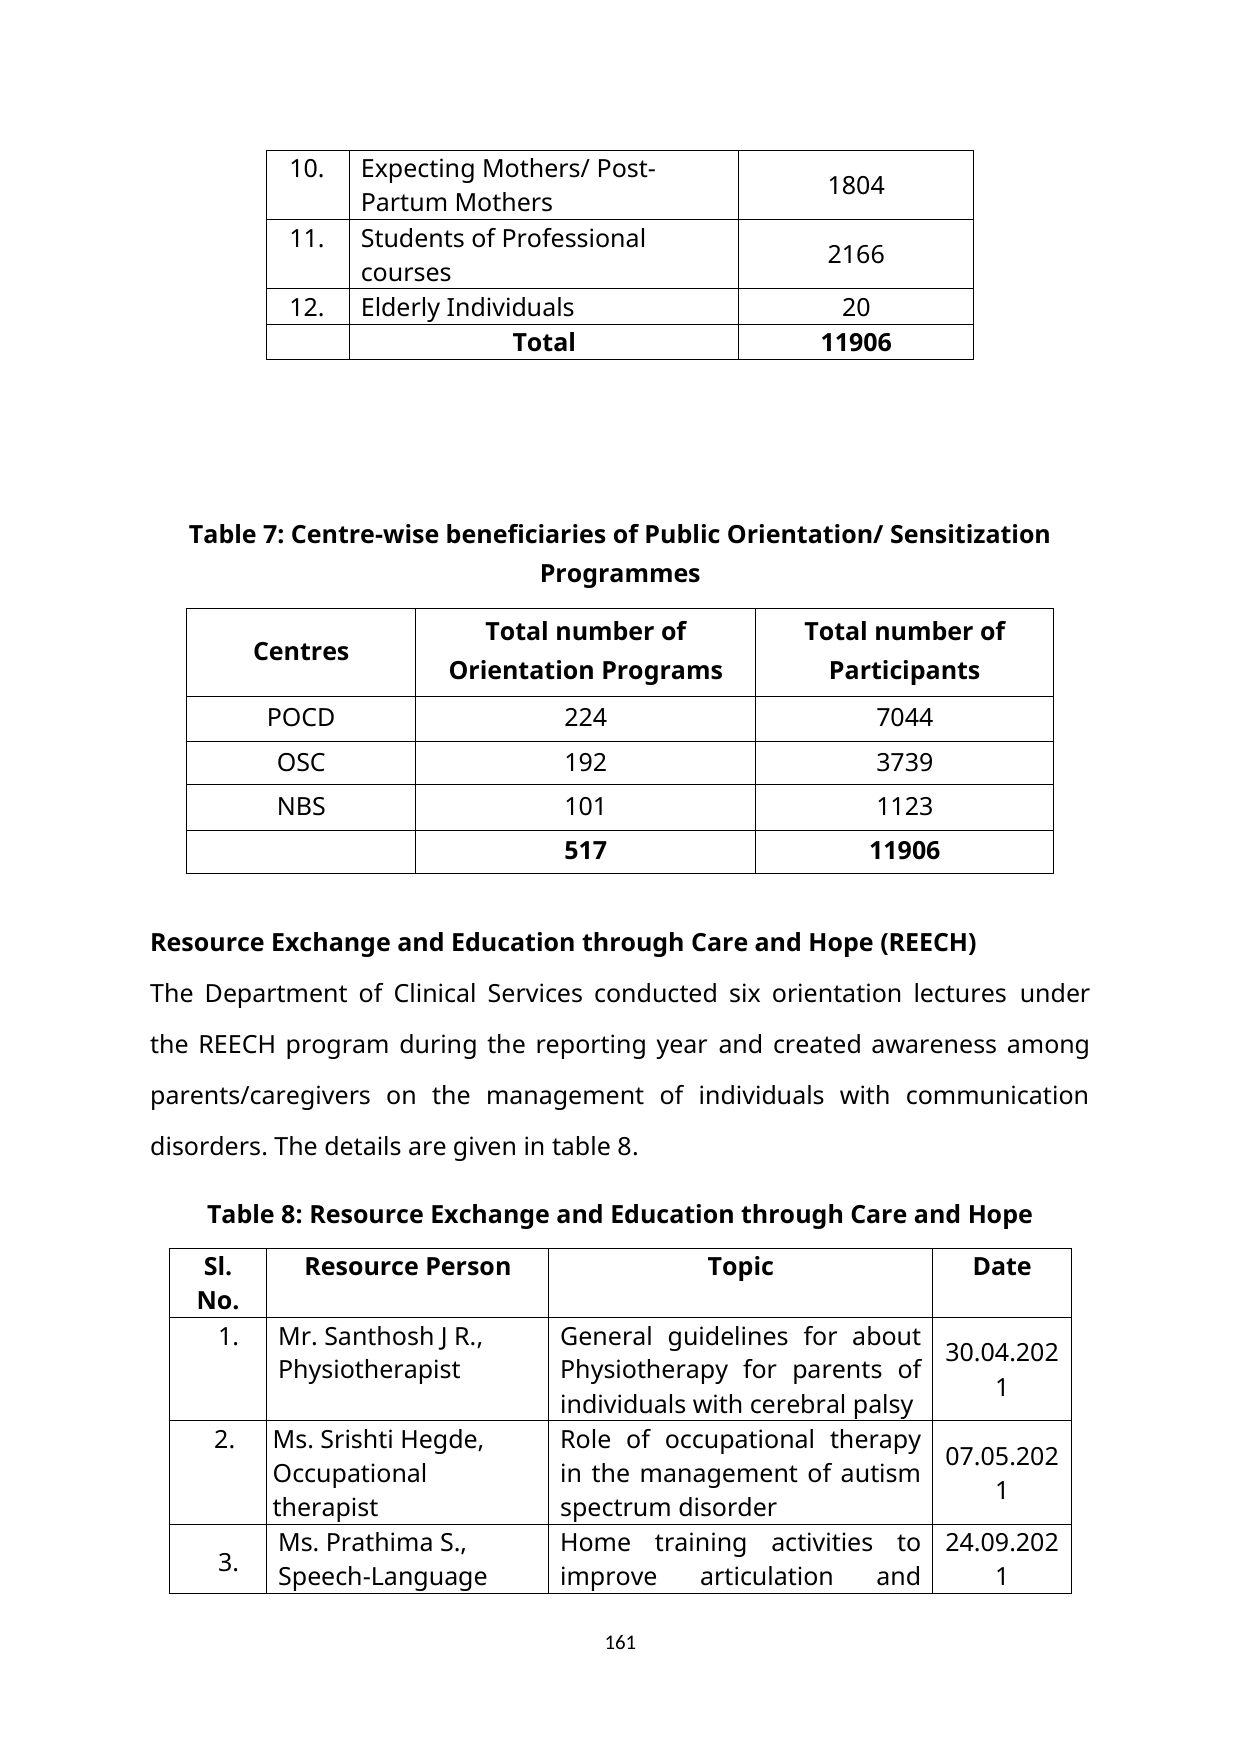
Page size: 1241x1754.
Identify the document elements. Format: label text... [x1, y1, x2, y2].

table_cell OSC [187, 742, 415, 784]
table_cell [187, 831, 415, 873]
table_cell 20 [739, 289, 973, 323]
table_header Topic [549, 1249, 932, 1317]
table_cell [267, 289, 349, 323]
table_cell General guidelines for about Physiotherapy for parents of individuals with cerebral palsy [549, 1318, 932, 1420]
table_cell 1804 [739, 151, 973, 219]
table_cell Total [350, 325, 738, 358]
table_cell Ms. Srishti Hegde, Occupational therapist [267, 1421, 548, 1523]
text Table 7: Centre-wise beneficiaries of Public Orientation/ Sensitization Programmes [150, 516, 1090, 589]
table_cell 1123 [756, 785, 1053, 829]
table_cell 24.09.2021 [933, 1525, 1071, 1593]
table_cell 192 [416, 742, 755, 784]
table_header Total number of Participants [756, 609, 1053, 696]
table_cell [267, 325, 349, 358]
table_cell 2. [170, 1421, 266, 1523]
table_cell [267, 220, 349, 288]
table_cell Students of Professional courses [350, 220, 738, 288]
table_cell 7044 [756, 697, 1053, 741]
table_cell 07.05.2021 [933, 1421, 1071, 1523]
table_cell 224 [416, 697, 755, 741]
table_cell 517 [416, 831, 755, 873]
list Resource Exchange and Education through Care and Hope (REECH) [150, 925, 1090, 959]
table_cell Expecting Mothers/ Post-Partum Mothers [350, 151, 738, 219]
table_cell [549, 1525, 932, 1593]
table_header Sl. No. [170, 1249, 266, 1317]
table_cell Role of occupational therapy in the management of autism spectrum disorder [549, 1421, 932, 1523]
table_header Centres [187, 609, 415, 696]
table_cell 11906 [739, 325, 973, 358]
table_cell [170, 1318, 266, 1420]
table_cell 2166 [739, 220, 973, 288]
list The Department of Clinical Services conducted six orientation lectures under the REECH program during the reporting year and created awareness among parents/caregivers on the management of individuals with communication disorders. The details are given in table 8. [150, 976, 1090, 1163]
table_header Resource Person [267, 1249, 548, 1317]
table_cell NBS [187, 785, 415, 829]
table_cell [267, 151, 349, 219]
table_header Date [933, 1249, 1071, 1317]
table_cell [267, 1525, 548, 1593]
table_cell 101 [416, 785, 755, 829]
table_cell Elderly Individuals [350, 289, 738, 323]
list Table 8: Resource Exchange and Education through Care and Hope [150, 1197, 1090, 1231]
table_cell Mr. Santhosh J R., Physiotherapist [267, 1318, 548, 1420]
table_cell POCD [187, 697, 415, 741]
table_cell 3. [170, 1525, 266, 1593]
table_cell 3739 [756, 742, 1053, 784]
table_cell 30.04.2021 [933, 1318, 1071, 1420]
table_cell 11906 [756, 831, 1053, 873]
table_header Total number of Orientation Programs [416, 609, 755, 696]
